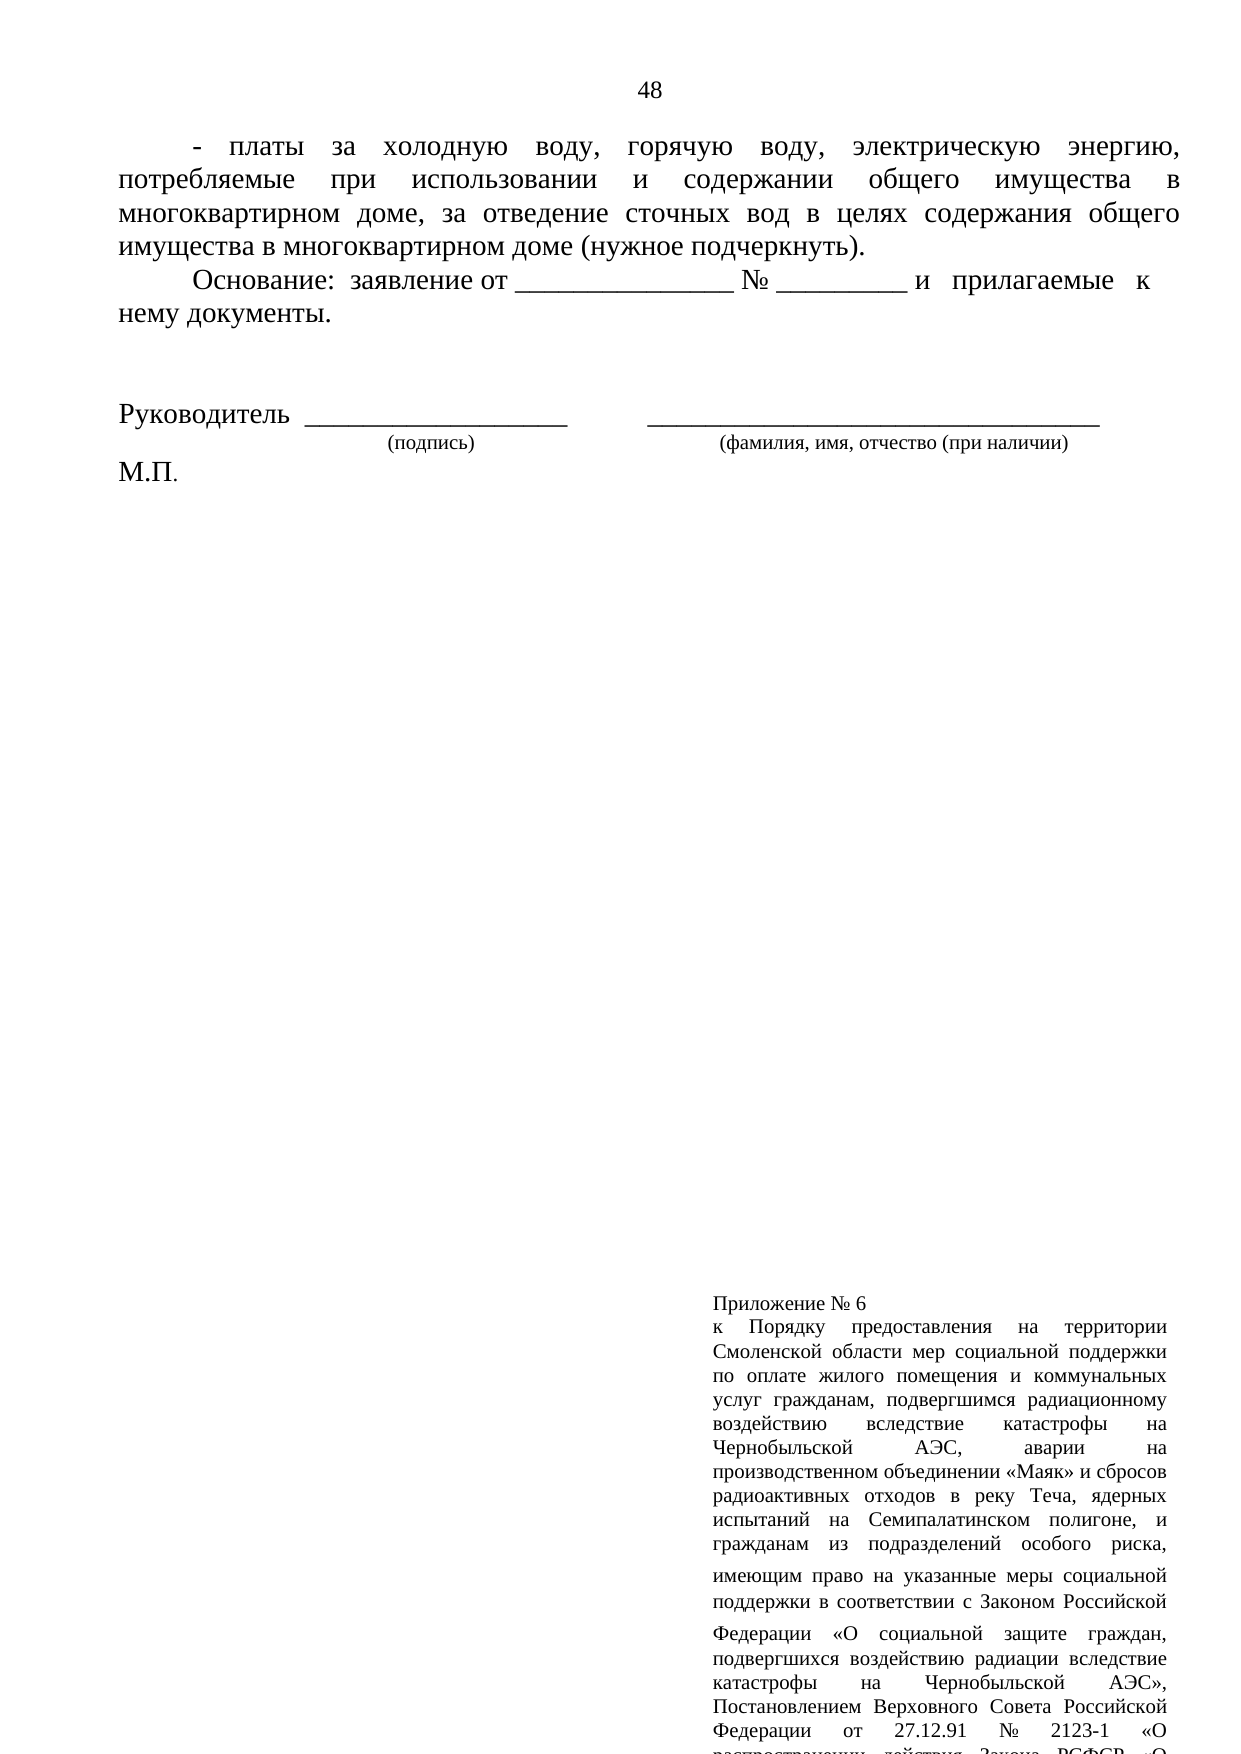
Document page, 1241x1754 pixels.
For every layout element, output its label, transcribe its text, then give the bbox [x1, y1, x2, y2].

table_header Руководитель __________________ _______________________________ [118, 329, 1181, 430]
text Основание: заявление от _______________ № _________ и прилагаемые к нему документы. [118, 262, 1181, 329]
text (подпись) (фамилия, имя, отчество (при наличии) [118, 430, 1181, 454]
text - платы за холодную воду, горячую воду, электрическую энергию, потребляемые при использовании и содержании общего имущества в многоквартирном доме, за отведение сточных вод в целях содержания общего имущества в многоквартирном доме (нужное подчеркнуть). [118, 128, 1181, 262]
text М.П. [118, 454, 1181, 487]
